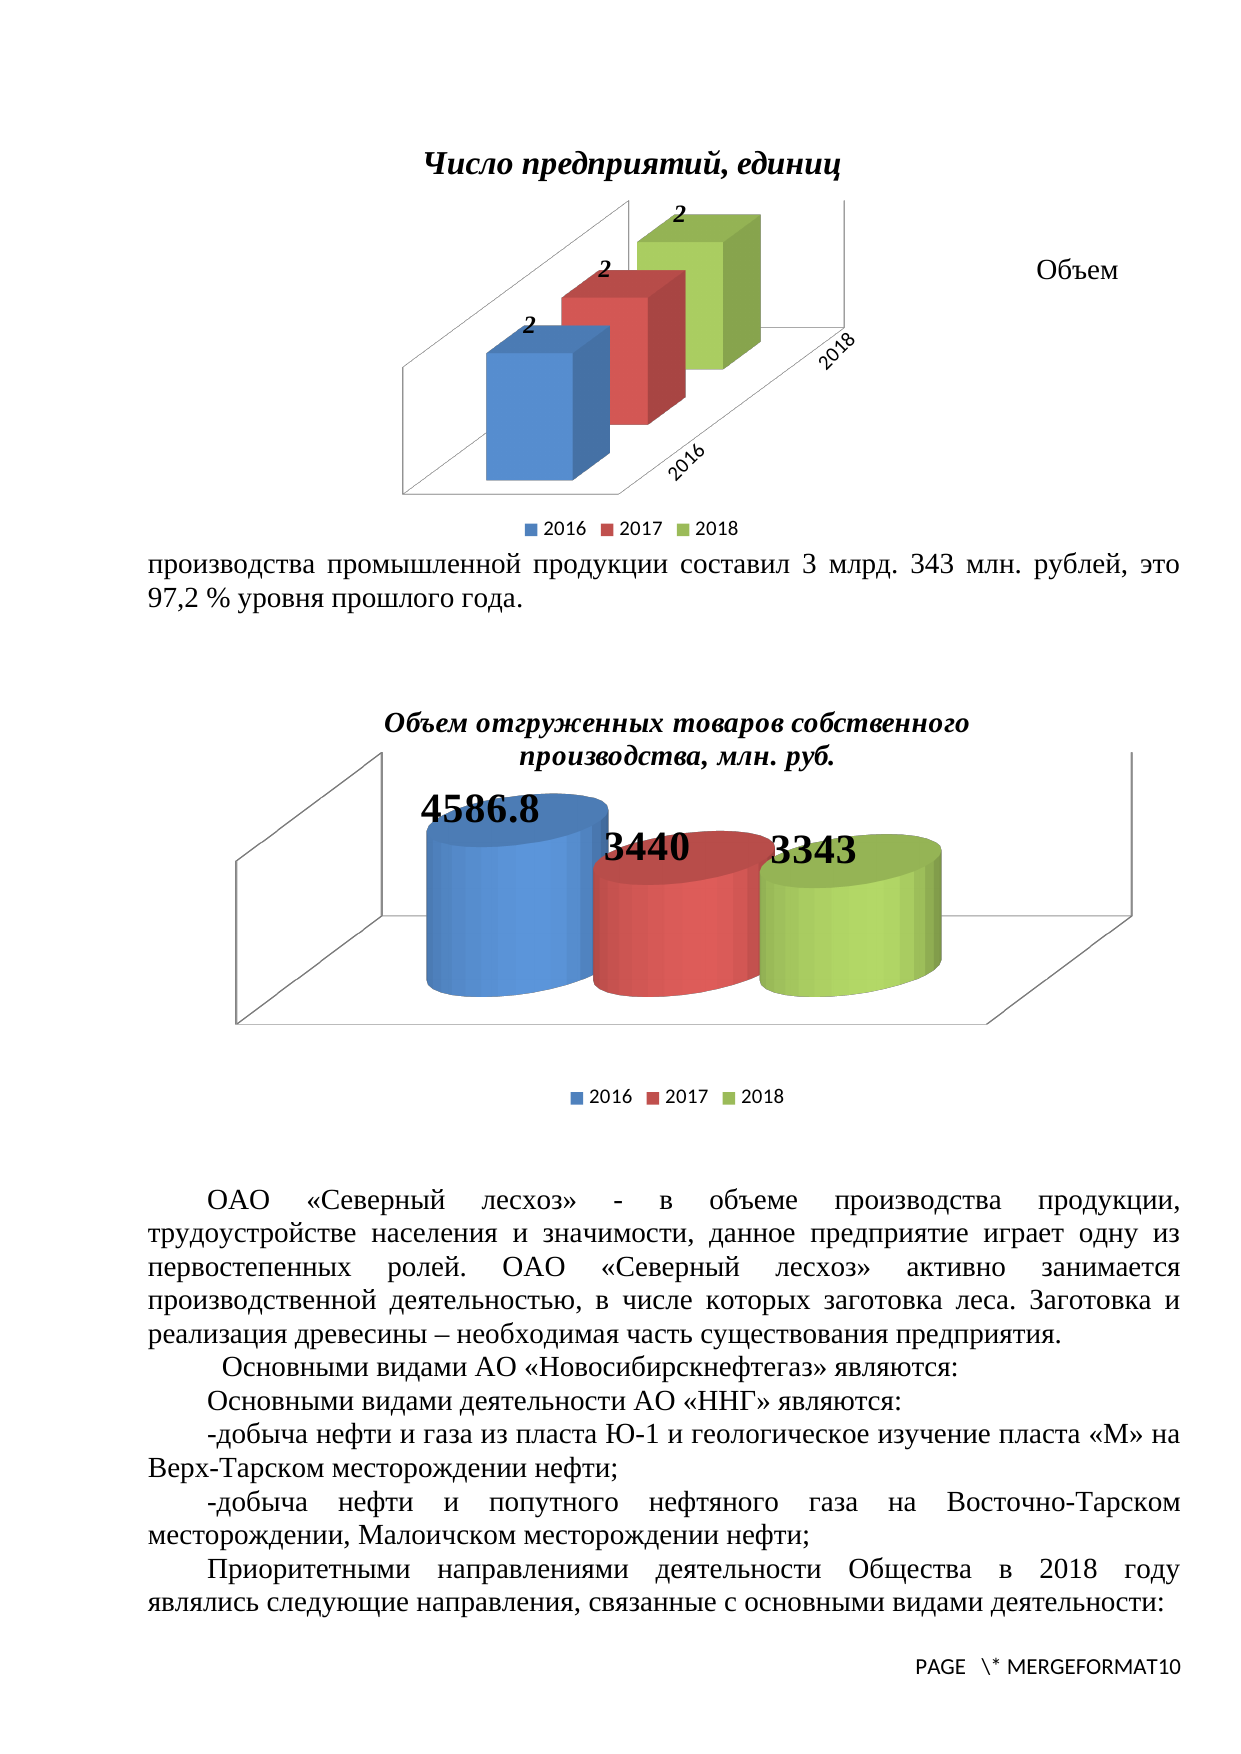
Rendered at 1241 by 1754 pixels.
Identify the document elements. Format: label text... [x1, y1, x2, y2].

text ОАО «Северный лесхоз» - в объеме производства продукции, трудоустройстве населения и значимости, данное предприятие играет одну из первостепенных ролей. ОАО «Северный лесхоз» активно занимается производственной деятельностью, в числе которых заготовка леса. Заготовка и реализация древесины – необходимая часть существования предприятия. [148, 1182, 1181, 1349]
text Приоритетными направлениями деятельности Общества в 2018 году являлись следующие направления, связанные с основными видами деятельности: [148, 1551, 1181, 1618]
text -добыча нефти и газа из пласта Ю-1 и геологическое изучение пласта «М» на Верх-Тарском месторождении нефти; [148, 1417, 1181, 1484]
text Основными видами деятельности АО «ННГ» являются: [148, 1383, 1181, 1417]
text -добыча нефти и попутного нефтяного газа на Восточно-Тарском месторождении, Малоичском месторождении нефти; [148, 1484, 1181, 1551]
text Основными видами АО «Новосибирскнефтегаз» являются: [148, 1349, 1181, 1383]
text Объем производства промышленной продукции составил 3 млрд. 343 млн. рублей, это 97,2 % уровня прошлого года. [148, 252, 1181, 613]
